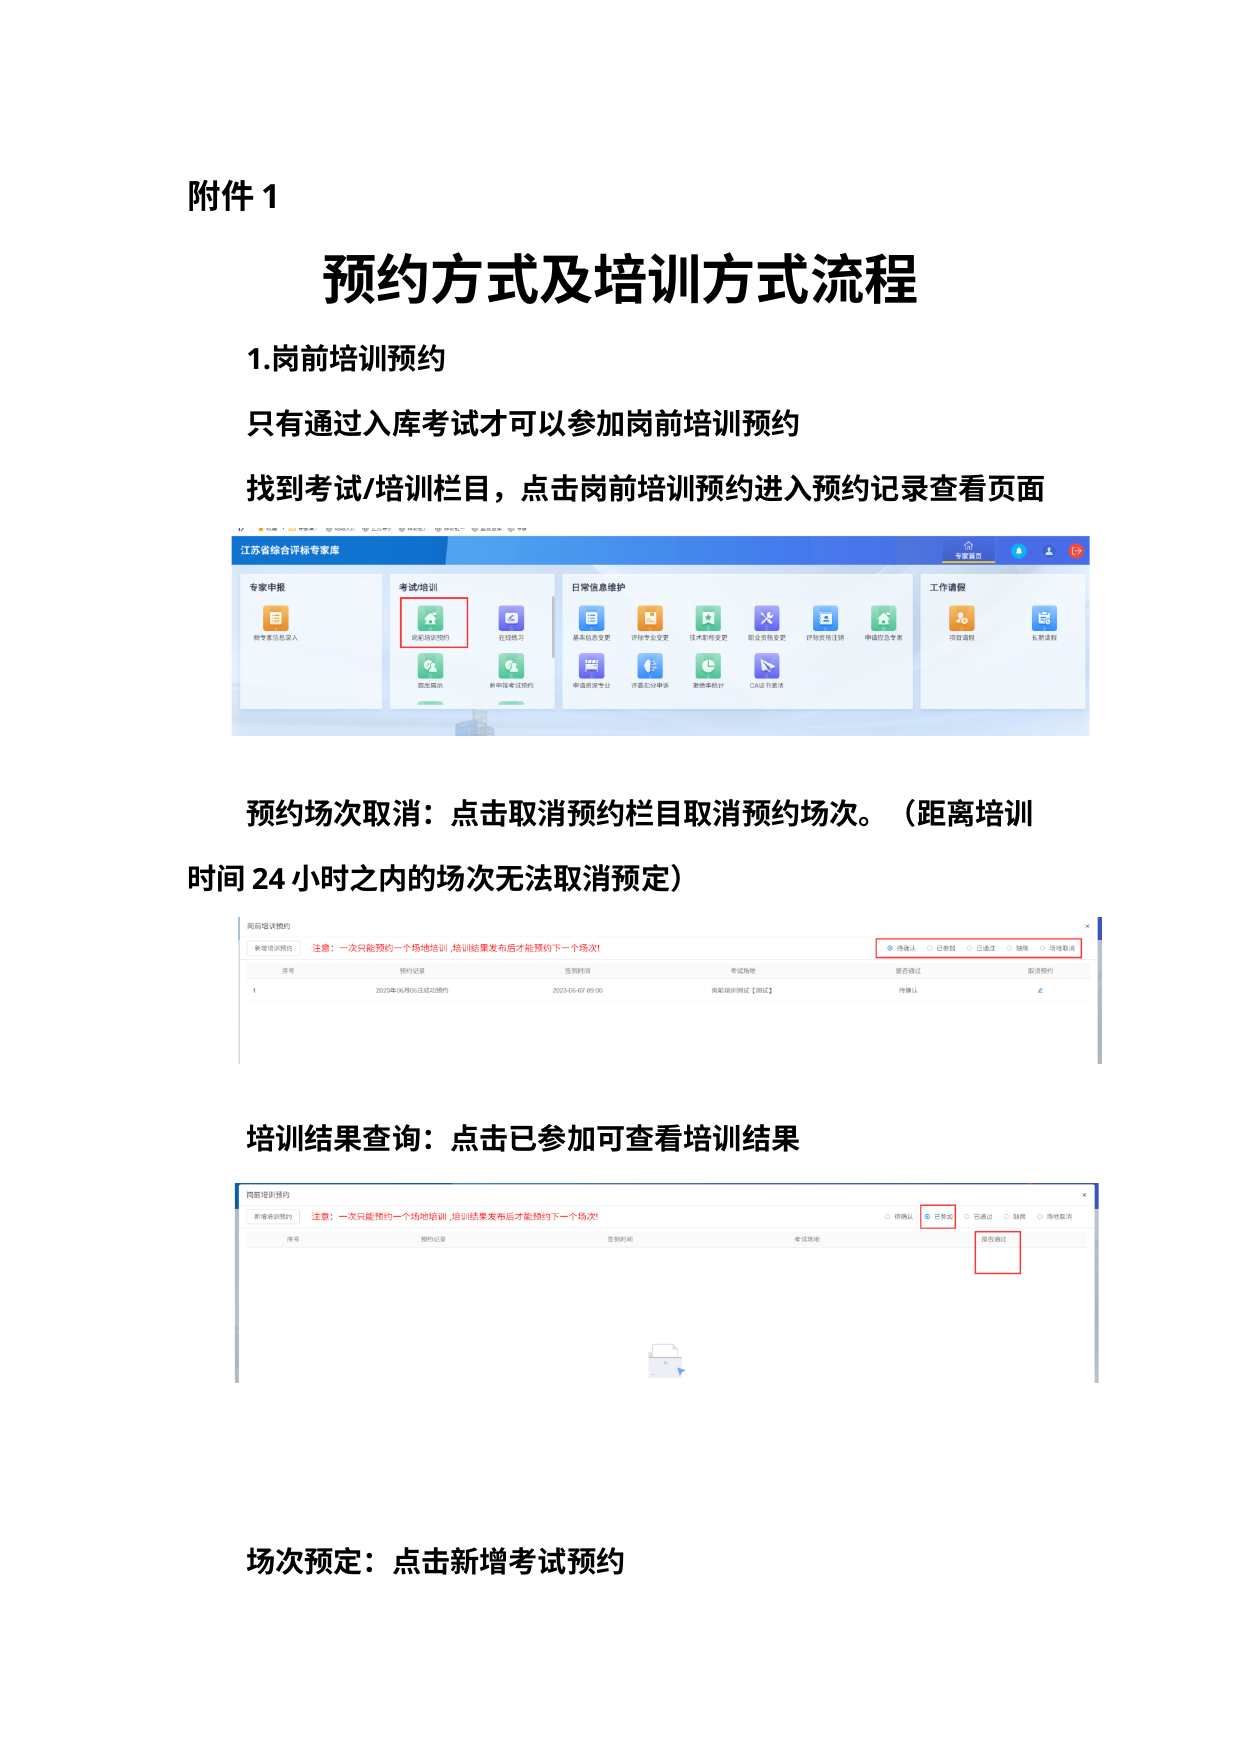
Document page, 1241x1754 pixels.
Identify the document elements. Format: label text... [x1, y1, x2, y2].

text 预约方式及培训方式流程 [187, 227, 1053, 324]
text 场次预定：点击新增考试预约 [187, 1527, 1053, 1592]
text 附件1 [187, 162, 1053, 227]
picture [238, 917, 1102, 1064]
text 1.岗前培训预约 [187, 324, 1053, 389]
text 找到考试/培训栏目，点击岗前培训预约进入预约记录查看页面 [187, 454, 1053, 519]
text 培训结果查询：点击已参加可查看培训结果 [187, 1104, 1053, 1169]
text 预约场次取消：点击取消预约栏目取消预约场次。（距离培训时间24小时之内的场次无法取消预定） [187, 779, 1053, 909]
text 只有通过入库考试才可以参加岗前培训预约 [187, 389, 1053, 454]
picture [230, 528, 1090, 735]
picture [234, 1183, 1099, 1383]
